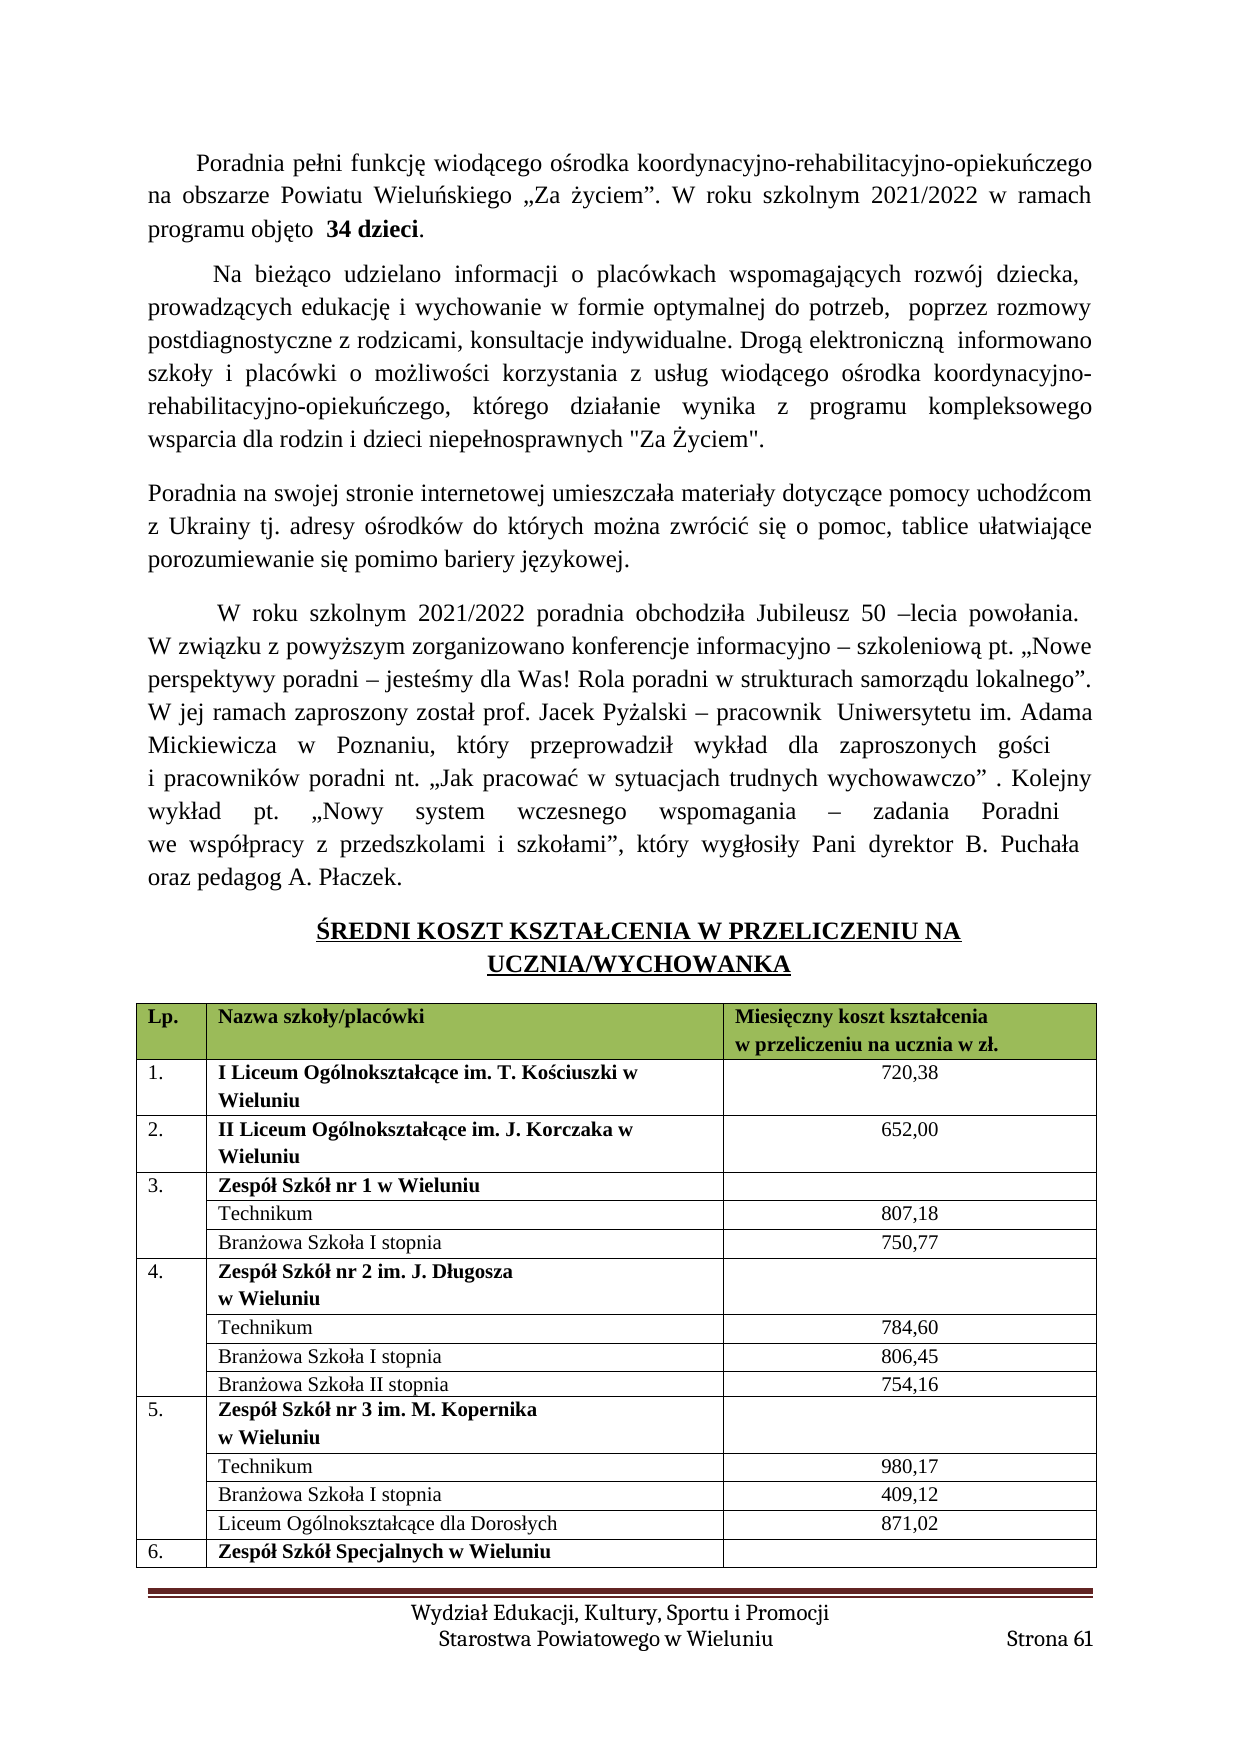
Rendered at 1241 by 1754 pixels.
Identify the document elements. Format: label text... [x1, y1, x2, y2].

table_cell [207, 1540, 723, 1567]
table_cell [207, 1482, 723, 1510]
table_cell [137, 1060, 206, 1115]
text W roku szkolnym 2021/2022 poradnia obchodziła Jubileusz 50 –lecia powołania. W związku z powyższym zorganizowano konferencje informacyjno – szkoleniową pt. „Nowe perspektywy poradni – jesteśmy dla Was! Rola poradni w strukturach samorządu lokalnego”. W jej ramach zaproszony został prof. Jacek Pyżalski – pracownik Uniwersytetu im. Adama Mickiewicza w Poznaniu, który przeprowadził wykład dla zaproszonych gości i pracowników poradni nt. „Jak pracować w sytuacjach trudnych wychowawczo” . Kolejny wykład pt. „Nowy system wczesnego wspomagania – zadania Poradni we współpracy z przedszkolami i szkołami”, który wygłosiły Pani dyrektor B. Puchała oraz pedagog A. Płaczek. [148, 598, 1093, 763]
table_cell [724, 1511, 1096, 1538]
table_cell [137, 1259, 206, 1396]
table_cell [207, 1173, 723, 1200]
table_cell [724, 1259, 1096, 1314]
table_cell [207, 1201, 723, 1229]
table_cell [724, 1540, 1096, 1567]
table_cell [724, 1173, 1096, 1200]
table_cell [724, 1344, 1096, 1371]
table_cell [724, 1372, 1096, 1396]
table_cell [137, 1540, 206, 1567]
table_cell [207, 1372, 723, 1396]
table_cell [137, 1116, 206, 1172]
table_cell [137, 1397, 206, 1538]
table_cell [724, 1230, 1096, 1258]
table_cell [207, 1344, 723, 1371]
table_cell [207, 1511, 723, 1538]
text W roku szkolnym 2021/2022 poradnia obchodziła Jubileusz 50 –lecia powołania. W związku z powyższym zorganizowano konferencje informacyjno – szkoleniową pt. „Nowe perspektywy poradni – jesteśmy dla Was! Rola poradni w strukturach samorządu lokalnego”. W jej ramach zaproszony został prof. Jacek Pyżalski – pracownik Uniwersytetu im. Adama Mickiewicza w Poznaniu, który przeprowadził wykład dla zaproszonych gości i pracowników poradni nt. „Jak pracować w sytuacjach trudnych wychowawczo” . Kolejny wykład pt. „Nowy system wczesnego wspomagania – zadania Poradni we współpracy z przedszkolami i szkołami”, który wygłosiły Pani dyrektor B. Puchała oraz pedagog A. Płaczek. [148, 792, 1093, 891]
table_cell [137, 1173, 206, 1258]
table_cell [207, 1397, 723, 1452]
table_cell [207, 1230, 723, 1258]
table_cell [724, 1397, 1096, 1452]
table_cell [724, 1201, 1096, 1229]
text Na bieżąco udzielano informacji o placówkach wspomagających rozwój dziecka, prowadzących edukację i wychowanie w formie optymalnej do potrzeb, poprzez rozmowy postdiagnostyczne z rodzicami, konsultacje indywidualne. Drogą elektroniczną informowano szkoły i placówki o możliwości korzystania z usług wiodącego ośrodka koordynacyjno-rehabilitacyjno-opiekuńczego, którego działanie wynika z programu kompleksowego wsparcia dla rodzin i dzieci niepełnosprawnych "Za Życiem". [148, 259, 1093, 453]
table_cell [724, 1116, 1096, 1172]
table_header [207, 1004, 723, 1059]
text Poradnia na swojej stronie internetowej umieszczała materiały dotyczące pomocy uchodźcom z Ukrainy tj. adresy ośrodków do których można zwrócić się o pomoc, tablice ułatwiające porozumiewanie się pomimo bariery językowej. [148, 478, 1093, 573]
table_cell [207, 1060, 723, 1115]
text Poradnia pełni funkcję wiodącego ośrodka koordynacyjno-rehabilitacyjno-opiekuńczego na obszarze Powiatu Wieluńskiego „Za życiem”. W roku szkolnym 2021/2022 w ramach programu objęto 34 dzieci. [148, 148, 1093, 242]
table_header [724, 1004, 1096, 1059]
text ŚREDNI KOSZT KSZTAŁCENIA W PRZELICZENIU NA UCZNIA/WYCHOWANKA [185, 916, 1093, 978]
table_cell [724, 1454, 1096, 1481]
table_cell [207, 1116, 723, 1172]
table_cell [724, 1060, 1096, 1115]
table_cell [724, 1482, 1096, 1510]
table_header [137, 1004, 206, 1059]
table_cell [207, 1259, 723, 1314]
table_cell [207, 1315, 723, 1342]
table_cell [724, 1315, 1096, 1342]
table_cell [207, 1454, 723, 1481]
